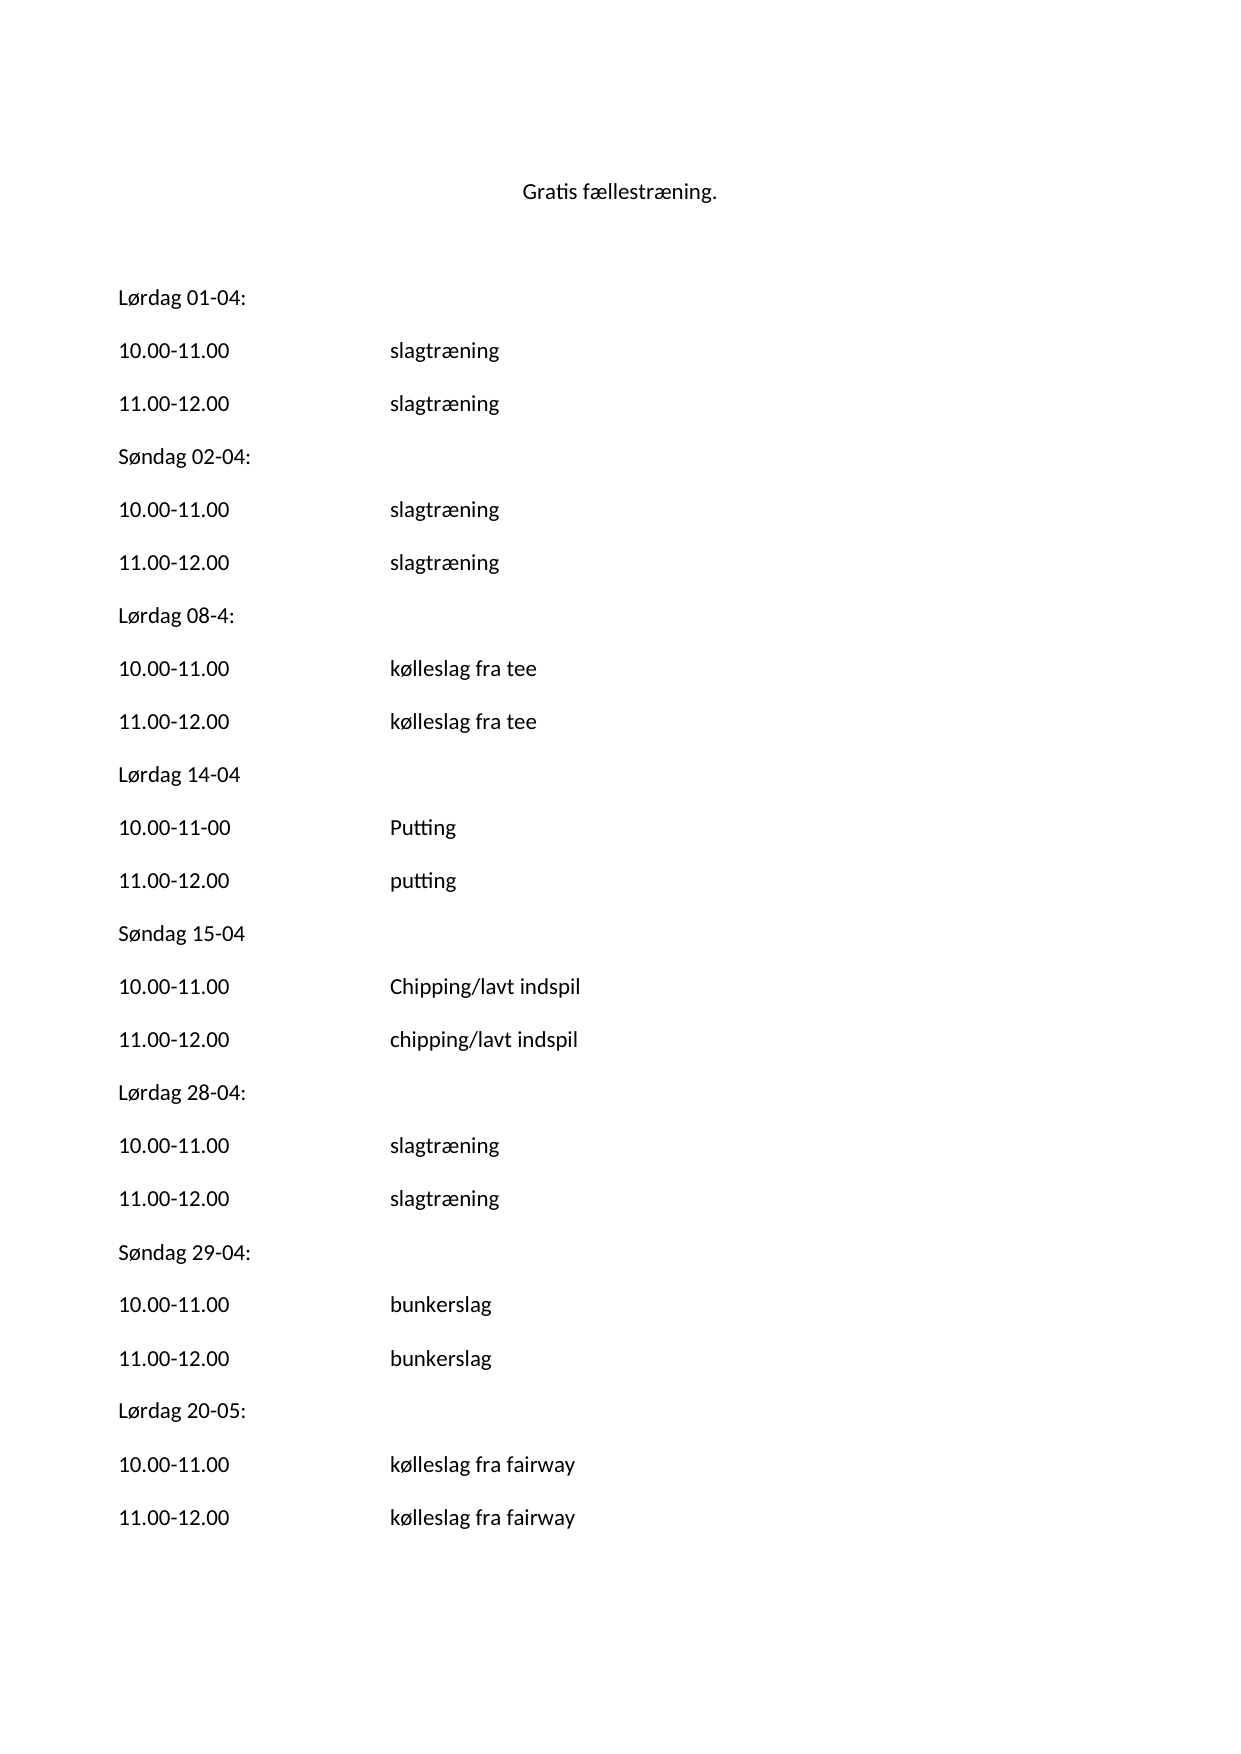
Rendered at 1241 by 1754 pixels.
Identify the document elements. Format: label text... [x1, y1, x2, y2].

text Lørdag 28-04: [118, 1078, 1122, 1107]
text 10.00-11.00 slagtræning [118, 495, 1122, 523]
text 10.00-11.00 kølleslag fra fairway [118, 1450, 1122, 1478]
text 10.00-11.00 Chipping/lavt indspil [118, 972, 1122, 1001]
text 10.00-11.00 kølleslag fra tee [118, 654, 1122, 682]
text Lørdag 14-04 [118, 760, 1122, 788]
text 10.00-11-00 Putting [118, 813, 1122, 841]
text 11.00-12.00 slagtræning [118, 1184, 1122, 1213]
text Søndag 29-04: [118, 1238, 1122, 1266]
text Søndag 15-04 [118, 919, 1122, 947]
text 11.00-12.00 slagtræning [118, 548, 1122, 576]
text 11.00-12.00 slagtræning [118, 389, 1122, 417]
text 11.00-12.00 putting [118, 866, 1122, 894]
text Søndag 02-04: [118, 442, 1122, 470]
text Lørdag 20-05: [118, 1397, 1122, 1425]
text 11.00-12.00 bunkerslag [118, 1344, 1122, 1372]
text 11.00-12.00 chipping/lavt indspil [118, 1026, 1122, 1053]
text 10.00-11.00 slagtræning [118, 336, 1122, 364]
text 11.00-12.00 kølleslag fra tee [118, 707, 1122, 735]
text Gratis fællestræning. [118, 177, 1122, 205]
text Lørdag 08-4: [118, 601, 1122, 629]
text 11.00-12.00 kølleslag fra fairway [118, 1503, 1122, 1531]
text 10.00-11.00 slagtræning [118, 1132, 1122, 1159]
text Lørdag 01-04: [118, 283, 1122, 311]
text 10.00-11.00 bunkerslag [118, 1291, 1122, 1319]
